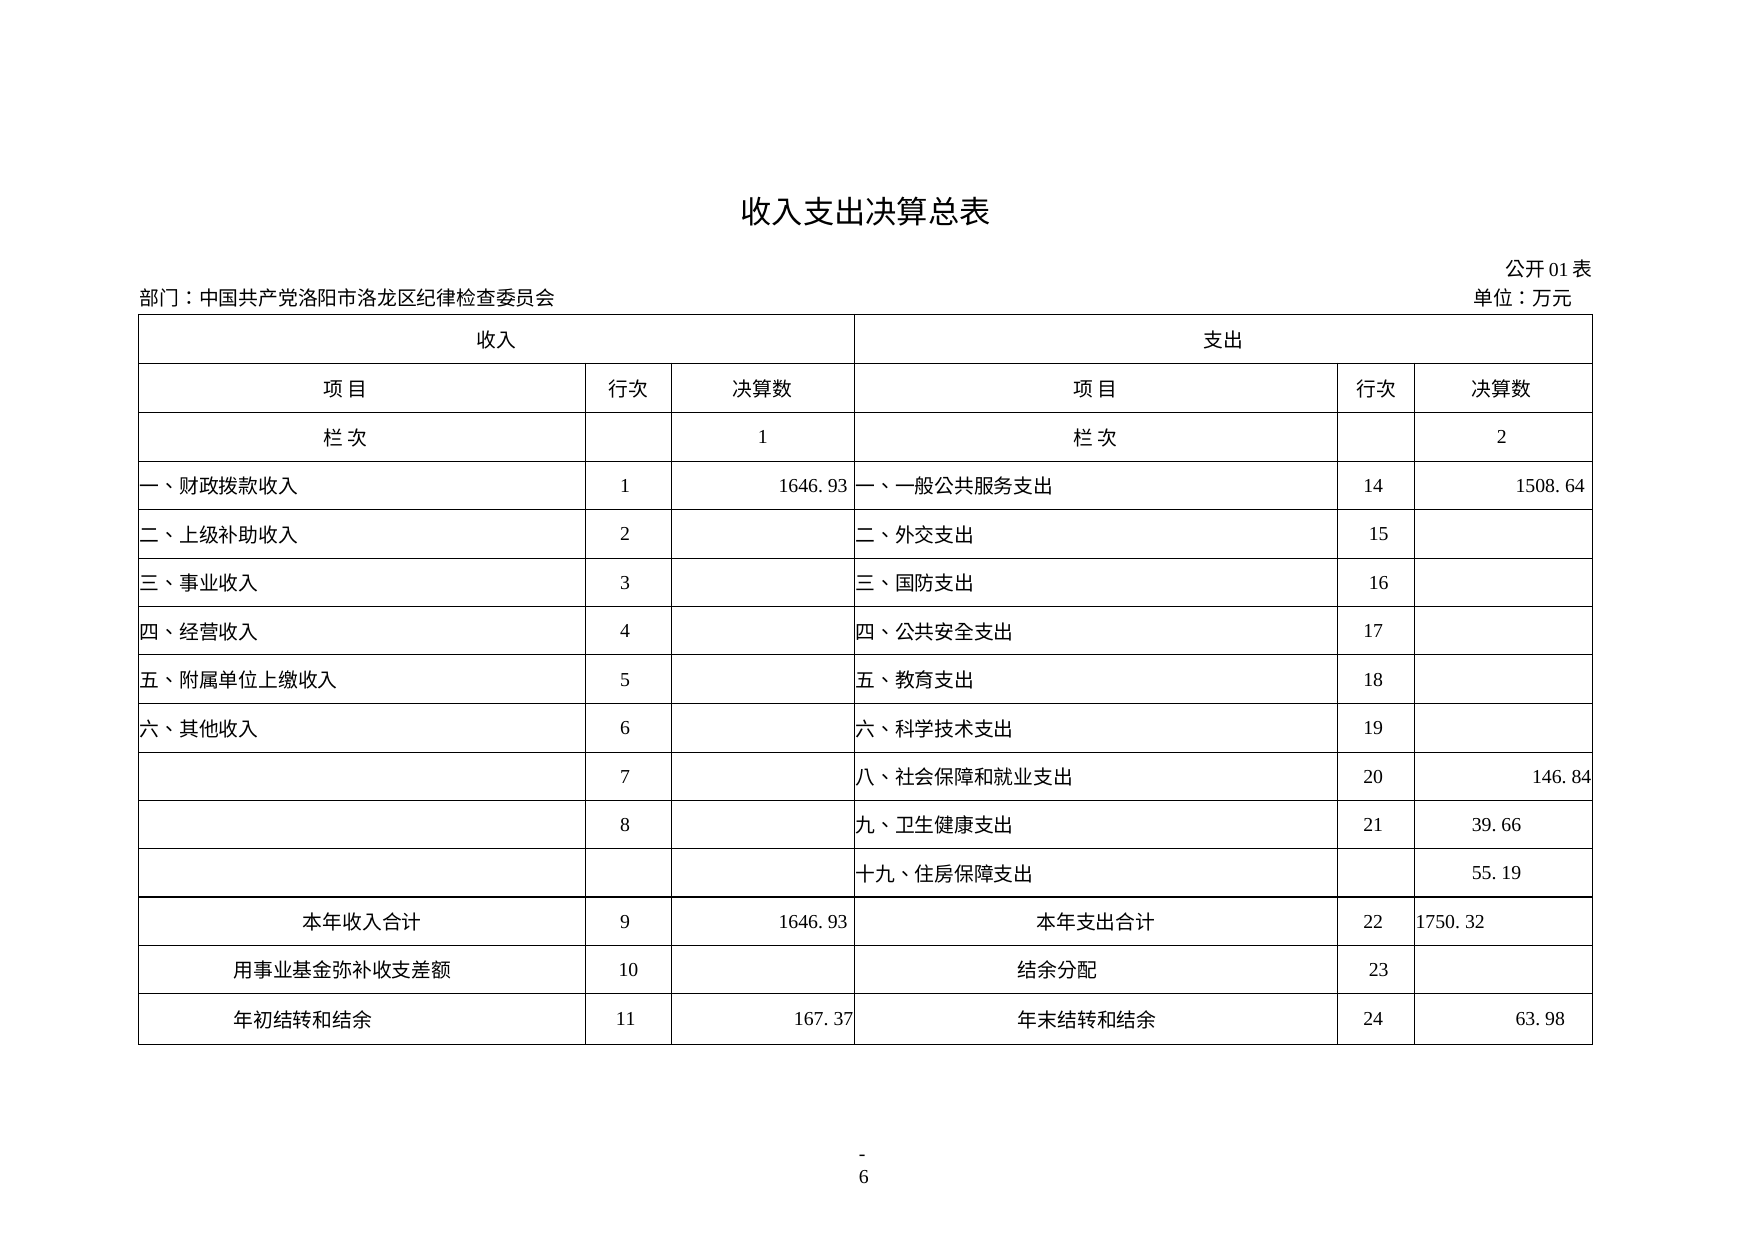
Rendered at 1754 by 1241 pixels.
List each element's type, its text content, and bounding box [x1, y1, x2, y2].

table_cell [672, 704, 854, 752]
table_cell 四、公共安全支出 [855, 607, 1337, 654]
table_cell 55. 19 [1415, 849, 1592, 896]
table_cell 3 [586, 559, 671, 606]
table_cell [672, 510, 854, 557]
table_cell [139, 801, 585, 848]
table_cell 1646. 93 [672, 462, 854, 509]
table_cell 15 [1338, 510, 1414, 557]
table_cell 一、一般公共服务支出 [855, 462, 1337, 509]
table_cell 63. 98 [1415, 994, 1592, 1043]
table_cell [672, 655, 854, 703]
table_cell 146. 84 [1415, 753, 1592, 800]
table_cell 9 [586, 898, 671, 944]
table_cell 决算数 [1415, 364, 1592, 412]
table_cell 5 [586, 655, 671, 703]
table_cell 本年支出合计 [855, 898, 1337, 944]
table_cell 栏 次 [139, 413, 585, 461]
table_cell 四、经营收入 [139, 607, 585, 654]
table_cell 三、事业收入 [139, 559, 585, 606]
table_header 部门：中国共产党洛阳市洛龙区纪律检查委员会 单位：万元 [139, 282, 1592, 314]
table_cell [1415, 655, 1592, 703]
table_cell [672, 946, 854, 993]
table_cell 二、上级补助收入 [139, 510, 585, 557]
table_cell 39. 66 [1415, 801, 1592, 848]
table_cell [586, 849, 671, 896]
table_cell 17 [1338, 607, 1414, 654]
text 公开01表 [139, 253, 1592, 282]
table_cell [1415, 559, 1592, 606]
table_cell 十九、住房保障支出 [855, 849, 1337, 896]
table_cell 决算数 [672, 364, 854, 412]
table_cell 收入 [139, 315, 854, 362]
table_cell 支出 [855, 315, 1592, 362]
table_cell 1 [586, 462, 671, 509]
table_cell 行次 [1338, 364, 1414, 412]
text 收入支出决算总表 [139, 187, 1592, 233]
table_cell 1 [672, 413, 854, 461]
table_cell 6 [586, 704, 671, 752]
table_cell 项 目 [139, 364, 585, 412]
table_cell 用事业基金弥补收支差额 [139, 946, 585, 993]
table_cell 三、国防支出 [855, 559, 1337, 606]
table_cell 项 目 [855, 364, 1337, 412]
table_cell [1415, 946, 1592, 993]
table_cell 2 [1415, 413, 1592, 461]
table_cell [1415, 510, 1592, 557]
table_cell 18 [1338, 655, 1414, 703]
table_cell 22 [1338, 898, 1414, 944]
table_cell [672, 559, 854, 606]
table_cell 167. 37 [672, 994, 854, 1043]
table_cell 年初结转和结余 [139, 994, 585, 1043]
table_cell 1750. 32 [1415, 898, 1592, 944]
table_cell [1415, 607, 1592, 654]
table_cell [586, 413, 671, 461]
table_cell 24 [1338, 994, 1414, 1043]
table_cell 行次 [586, 364, 671, 412]
table_cell 14 [1338, 462, 1414, 509]
table_cell 六、科学技术支出 [855, 704, 1337, 752]
table_cell 六、其他收入 [139, 704, 585, 752]
table_cell 栏 次 [855, 413, 1337, 461]
table_cell 8 [586, 801, 671, 848]
table_cell 21 [1338, 801, 1414, 848]
table_cell [1338, 413, 1414, 461]
table_cell [672, 753, 854, 800]
table_cell [139, 849, 585, 896]
table_cell [139, 753, 585, 800]
table_cell 23 [1338, 946, 1414, 993]
table_cell 20 [1338, 753, 1414, 800]
table_cell 2 [586, 510, 671, 557]
table_cell [672, 801, 854, 848]
table_cell [672, 607, 854, 654]
table_cell 7 [586, 753, 671, 800]
table_cell 本年收入合计 [139, 898, 585, 944]
table_cell 五、教育支出 [855, 655, 1337, 703]
table_cell 4 [586, 607, 671, 654]
table_cell 九、卫生健康支出 [855, 801, 1337, 848]
table_cell 11 [586, 994, 671, 1043]
table_cell 年末结转和结余 [855, 994, 1337, 1043]
table_cell 五、附属单位上缴收入 [139, 655, 585, 703]
table_cell 二、外交支出 [855, 510, 1337, 557]
table_cell 19 [1338, 704, 1414, 752]
table_cell 结余分配 [855, 946, 1337, 993]
table_cell 八、社会保障和就业支出 [855, 753, 1337, 800]
table_cell [672, 849, 854, 896]
table_cell 10 [586, 946, 671, 993]
table_cell [1338, 849, 1414, 896]
table_cell 1646. 93 [672, 898, 854, 944]
table_cell 16 [1338, 559, 1414, 606]
table_cell 1508. 64 [1415, 462, 1592, 509]
table_cell 一、财政拨款收入 [139, 462, 585, 509]
table_cell [1415, 704, 1592, 752]
